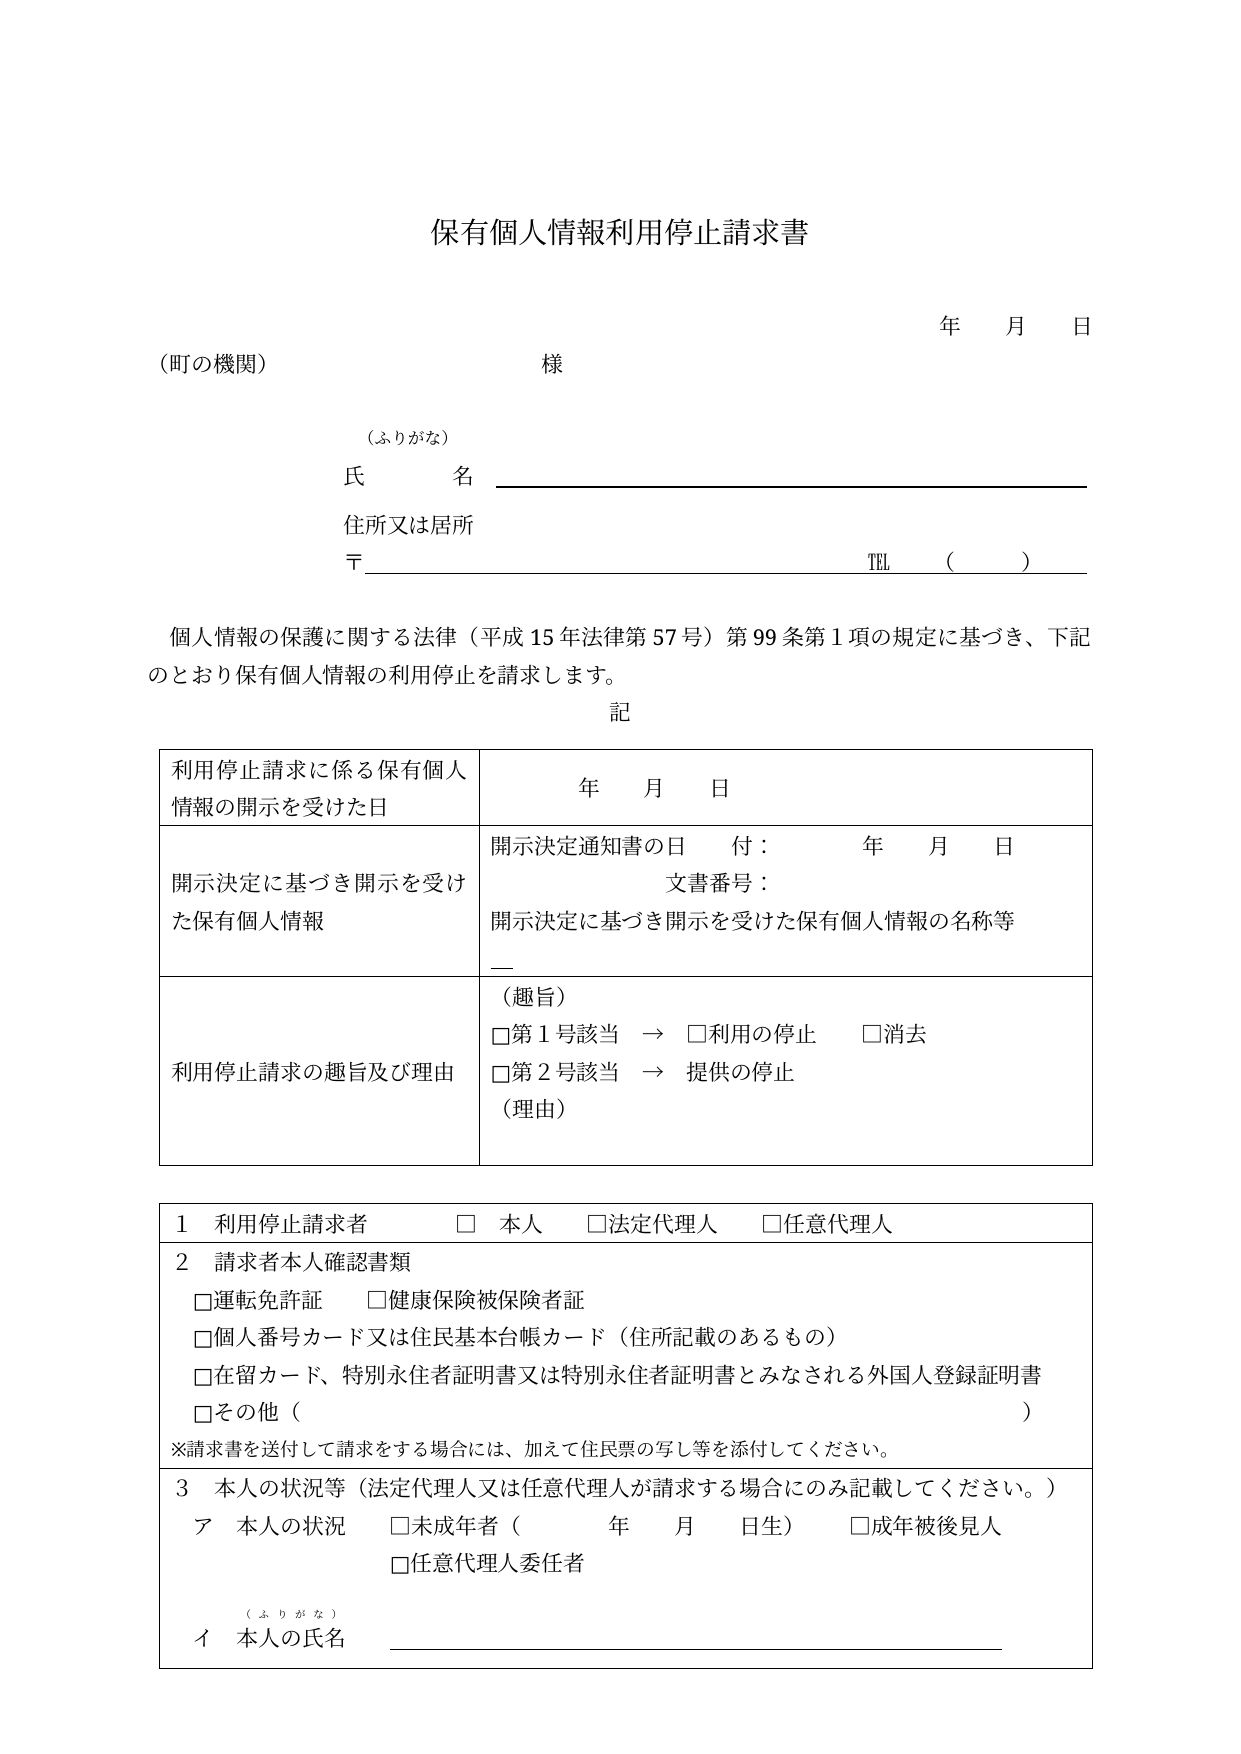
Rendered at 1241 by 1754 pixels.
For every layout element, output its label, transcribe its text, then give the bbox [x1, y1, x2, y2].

table_cell （趣旨） □第１号該当 → □利用の停止 □消去 □第２号該当 → 提供の停止 （理由） [480, 977, 1092, 1164]
table_cell ２ 請求者本人確認書類 □運転免許証 □健康保険被保険者証 □個人番号カード又は住民基本台帳カード（住所記載のあるもの） □在留カード、特別永住者証明書又は特別永住者証明書とみなされる外国人登録証明書 □その他（ ） ※請求書を送付して請求をする場合には、加えて住民票の写し等を添付してください。 [160, 1243, 1092, 1468]
table_header １ 利用停止請求者 □ 本人 □法定代理人 □任意代理人 [160, 1204, 1092, 1242]
text （町の機関） 様 [148, 344, 1092, 381]
table_header 年 月 日 [480, 750, 1092, 825]
table_cell 利用停止請求の趣旨及び理由 [160, 977, 479, 1164]
text 住所又は居所 [343, 505, 1092, 543]
text 個人情報の保護に関する法律（平成15年法律第57号）第99条第１項の規定に基づき、下記のとおり保有個人情報の利用停止を請求します。 [148, 618, 1092, 693]
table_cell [160, 1469, 1092, 1667]
text 保有個人情報利用停止請求書 [148, 194, 1092, 269]
text 〒 ℡ （ ） [343, 543, 1092, 580]
table_cell 開示決定通知書の日 付： 年 月 日 文書番号： 開示決定に基づき開示を受けた保有個人情報の名称等 [480, 826, 1092, 976]
text 記 [148, 693, 1092, 730]
table_header 利用停止請求に係る保有個人情報の開示を受けた日 [160, 750, 479, 825]
text 氏 名 [343, 456, 1092, 494]
table_cell 開示決定に基づき開示を受けた保有個人情報 [160, 826, 479, 976]
text 年 月 日 [148, 306, 1092, 344]
text （ふりがな） [358, 419, 1092, 456]
